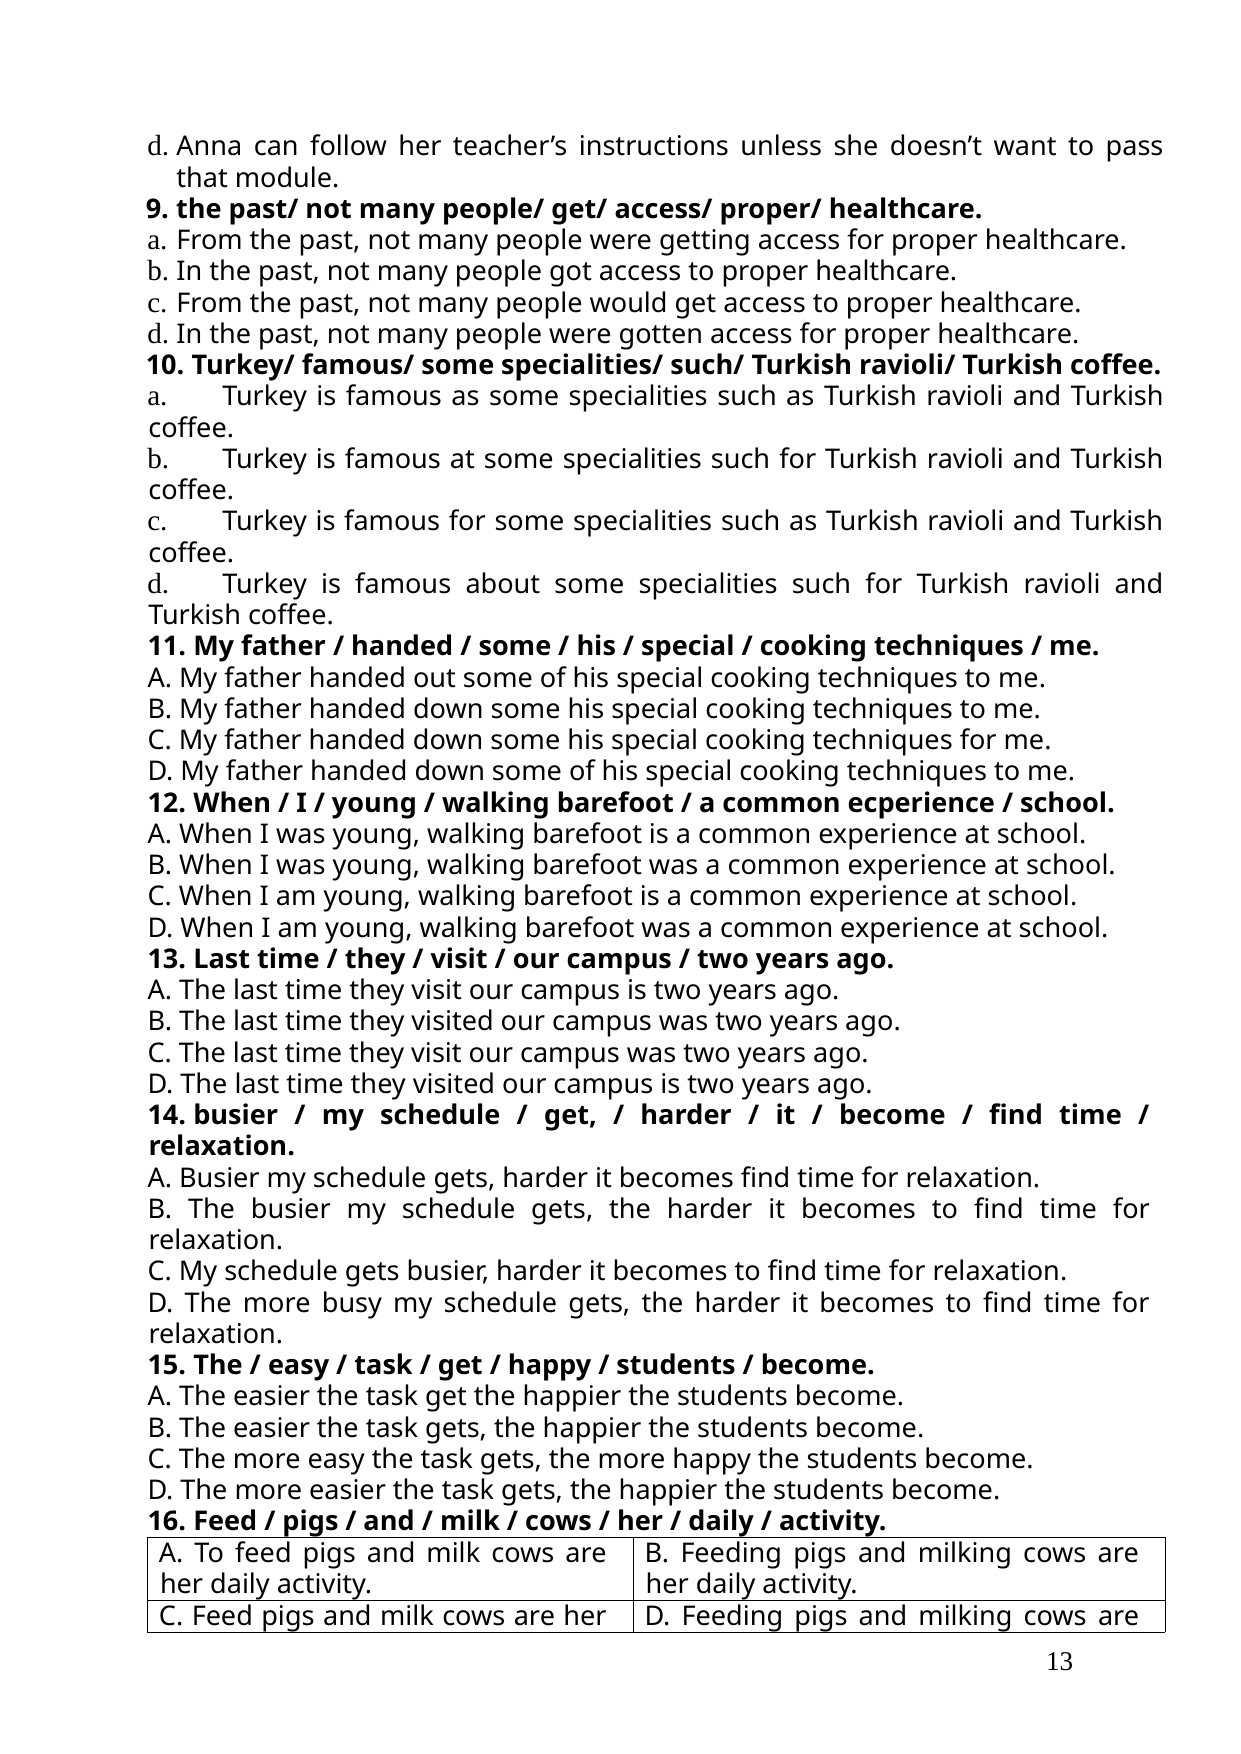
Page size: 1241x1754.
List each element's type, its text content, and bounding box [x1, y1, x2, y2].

text C. My schedule gets busier, harder it becomes to find time for relaxation. [147, 1256, 1151, 1287]
text A. The easier the task get the happier the students become. [147, 1381, 1151, 1412]
text C. When I am young, walking barefoot is a common experience at school. [147, 881, 1151, 912]
text 9. the past/ not many people/ get/ access/ proper/ healthcare. [146, 193, 1164, 224]
list In the past, not many people were gotten access for proper healthcare. [147, 318, 1164, 349]
text 14. busier / my schedule / get, / harder / it / become / find time / relaxation. [147, 1099, 1151, 1162]
text 11. My father / handed / some / his / special / cooking techniques / me. [147, 631, 1151, 662]
list Turkey is famous for some specialities such as Turkish ravioli and Turkish coffee. [147, 506, 1164, 568]
text A. My father handed out some of his special cooking techniques to me. [147, 662, 1151, 693]
text B. When I was young, walking barefoot was a common experience at school. [147, 849, 1151, 881]
list Turkey is famous about some specialities such for Turkish ravioli and Turkish coffee. [147, 568, 1164, 631]
list From the past, not many people were getting access for proper healthcare. [147, 224, 1164, 256]
text C. The more easy the task gets, the more happy the students become. [147, 1443, 1151, 1474]
table_header A. To feed pigs and milk cows are her daily activity. [148, 1538, 633, 1600]
table_header B. Feeding pigs and milking cows are her daily activity. [634, 1538, 1165, 1600]
text A. The last time they visit our campus is two years ago. [147, 974, 1151, 1006]
text D. The more easier the task gets, the happier the students become. [147, 1474, 1151, 1506]
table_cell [634, 1601, 1165, 1632]
text 16. Feed / pigs / and / milk / cows / her / daily / activity. [147, 1506, 1151, 1537]
text B. My father handed down some his special cooking techniques to me. [147, 693, 1151, 724]
text D. The more busy my schedule gets, the harder it becomes to find time for relaxation. [147, 1287, 1151, 1349]
text D. When I am young, walking barefoot was a common experience at school. [147, 912, 1151, 943]
list Turkey is famous at some specialities such for Turkish ravioli and Turkish coffee. [147, 443, 1164, 506]
text A. Busier my schedule gets, harder it becomes find time for relaxation. [147, 1162, 1151, 1193]
text C. My father handed down some his special cooking techniques for me. [147, 724, 1151, 756]
text C. The last time they visit our campus was two years ago. [147, 1037, 1151, 1068]
text D. The last time they visited our campus is two years ago. [147, 1068, 1151, 1099]
text D. My father handed down some of his special cooking techniques to me. [147, 756, 1151, 787]
text B. The busier my schedule gets, the harder it becomes to find time for relaxation. [147, 1193, 1151, 1256]
text A. When I was young, walking barefoot is a common experience at school. [147, 818, 1151, 849]
text 12. When / I / young / walking barefoot / a common ecperience / school. [147, 787, 1151, 818]
list In the past, not many people got access to proper healthcare. [147, 256, 1164, 287]
text 13. Last time / they / visit / our campus / two years ago. [147, 943, 1151, 974]
text 15. The / easy / task / get / happy / students / become. [147, 1349, 1151, 1381]
text B. The easier the task gets, the happier the students become. [147, 1412, 1151, 1443]
list Anna can follow her teacher’s instructions unless she doesn’t want to pass that module. [147, 131, 1164, 193]
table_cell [148, 1601, 633, 1632]
list From the past, not many people would get access to proper healthcare. [147, 287, 1164, 318]
text B. The last time they visited our campus was two years ago. [147, 1006, 1151, 1037]
text 10. Turkey/ famous/ some specialities/ such/ Turkish ravioli/ Turkish coffee. [146, 349, 1164, 381]
list Turkey is famous as some specialities such as Turkish ravioli and Turkish coffee. [147, 381, 1164, 443]
